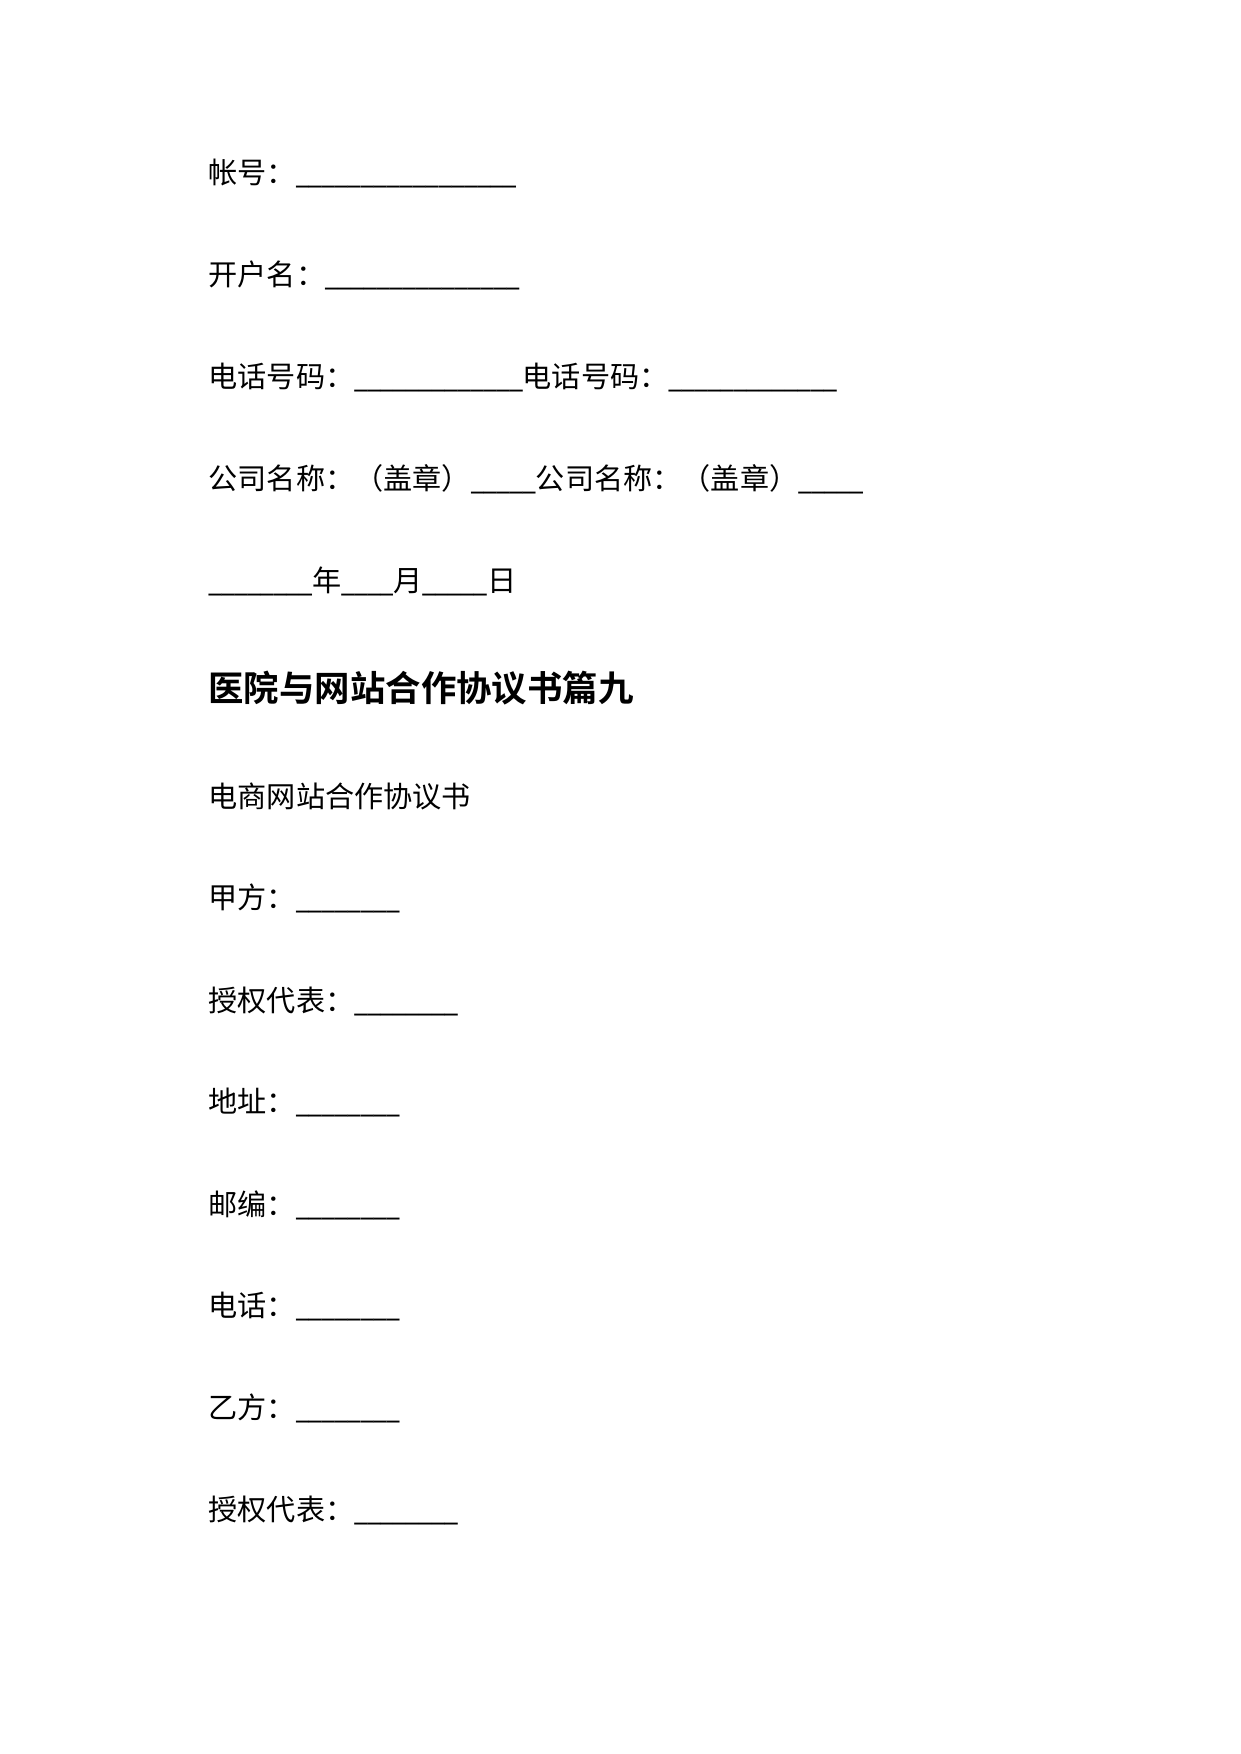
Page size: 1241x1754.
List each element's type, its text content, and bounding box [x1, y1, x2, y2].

text 医院与网站合作协议书篇九 [150, 660, 1090, 711]
text 甲方：________ [150, 875, 1090, 917]
text 乙方：________ [150, 1385, 1090, 1427]
text 开户名：_______________ [150, 252, 1090, 294]
text 电话号码：_____________电话号码：_____________ [150, 354, 1090, 396]
text 授权代表：________ [150, 1487, 1090, 1529]
text 公司名称：（盖章）_____公司名称：（盖章）_____ [150, 456, 1090, 498]
text 电话：________ [150, 1283, 1090, 1325]
text 帐号：_________________ [150, 150, 1090, 192]
text 电商网站合作协议书 [150, 773, 1090, 816]
text 授权代表：________ [150, 977, 1090, 1019]
text 地址：________ [150, 1079, 1090, 1121]
text 邮编：________ [150, 1181, 1090, 1223]
text ________年____月_____日 [150, 558, 1090, 600]
